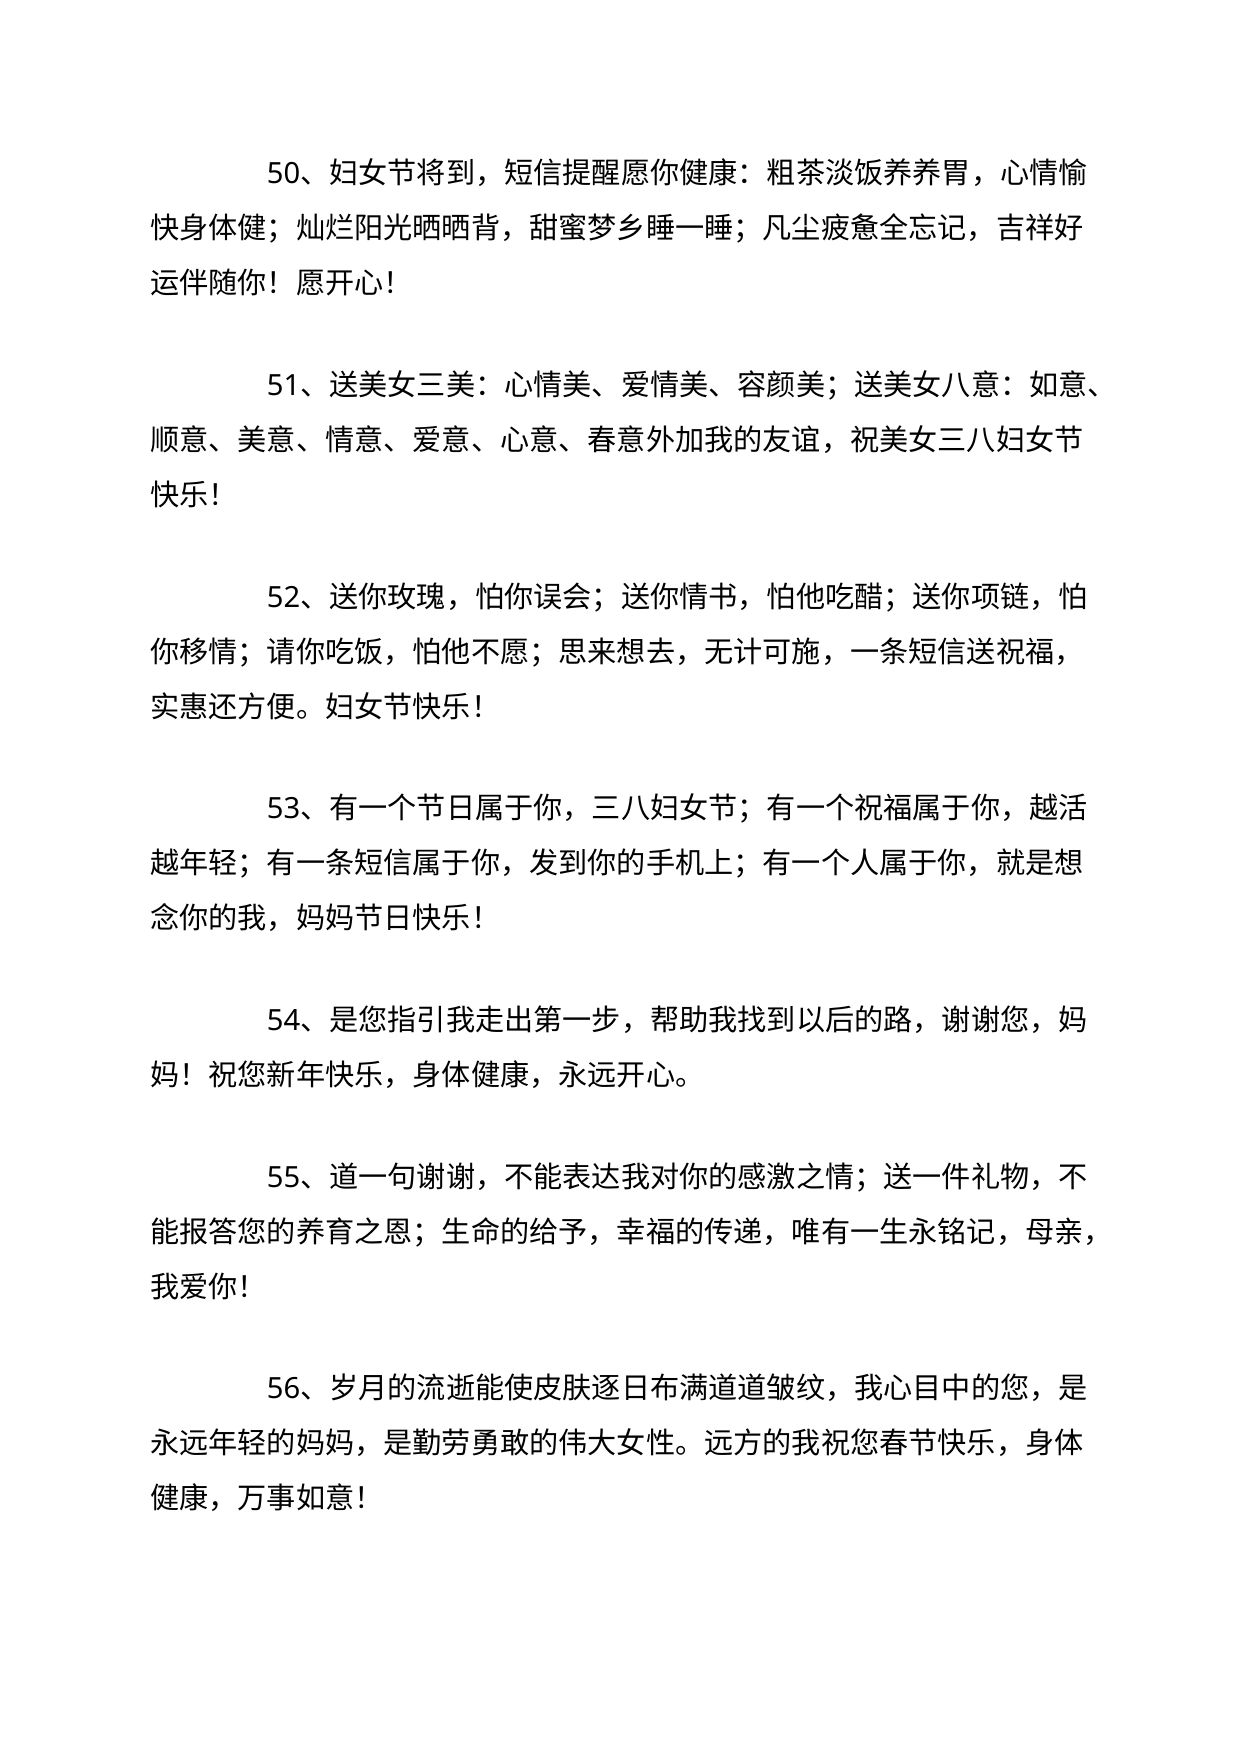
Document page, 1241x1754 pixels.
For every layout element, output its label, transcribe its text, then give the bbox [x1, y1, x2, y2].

text 53、有一个节日属于你，三八妇女节；有一个祝福属于你，越活越年轻；有一条短信属于你，发到你的手机上；有一个人属于你，就是想念你的我，妈妈节日快乐！ [150, 785, 1090, 937]
text 52、送你玫瑰，怕你误会；送你情书，怕他吃醋；送你项链，怕你移情；请你吃饭，怕他不愿；思来想去，无计可施，一条短信送祝福，实惠还方便。妇女节快乐！ [150, 573, 1090, 726]
text 56、岁月的流逝能使皮肤逐日布满道道皱纹，我心目中的您，是永远年轻的妈妈，是勤劳勇敢的伟大女性。远方的我祝您春节快乐，身体健康，万事如意！ [150, 1365, 1090, 1517]
text 55、道一句谢谢，不能表达我对你的感激之情；送一件礼物，不能报答您的养育之恩；生命的给予，幸福的传递，唯有一生永铭记，母亲，我爱你！ [150, 1153, 1090, 1306]
text 54、是您指引我走出第一步，帮助我找到以后的路，谢谢您，妈妈！祝您新年快乐，身体健康，永远开心。 [150, 997, 1090, 1094]
text 50、妇女节将到，短信提醒愿你健康：粗茶淡饭养养胃，心情愉快身体健；灿烂阳光晒晒背，甜蜜梦乡睡一睡；凡尘疲惫全忘记，吉祥好运伴随你！愿开心！ [150, 150, 1090, 302]
text 51、送美女三美：心情美、爱情美、容颜美；送美女八意：如意、顺意、美意、情意、爱意、心意、春意外加我的友谊，祝美女三八妇女节快乐！ [150, 362, 1090, 514]
